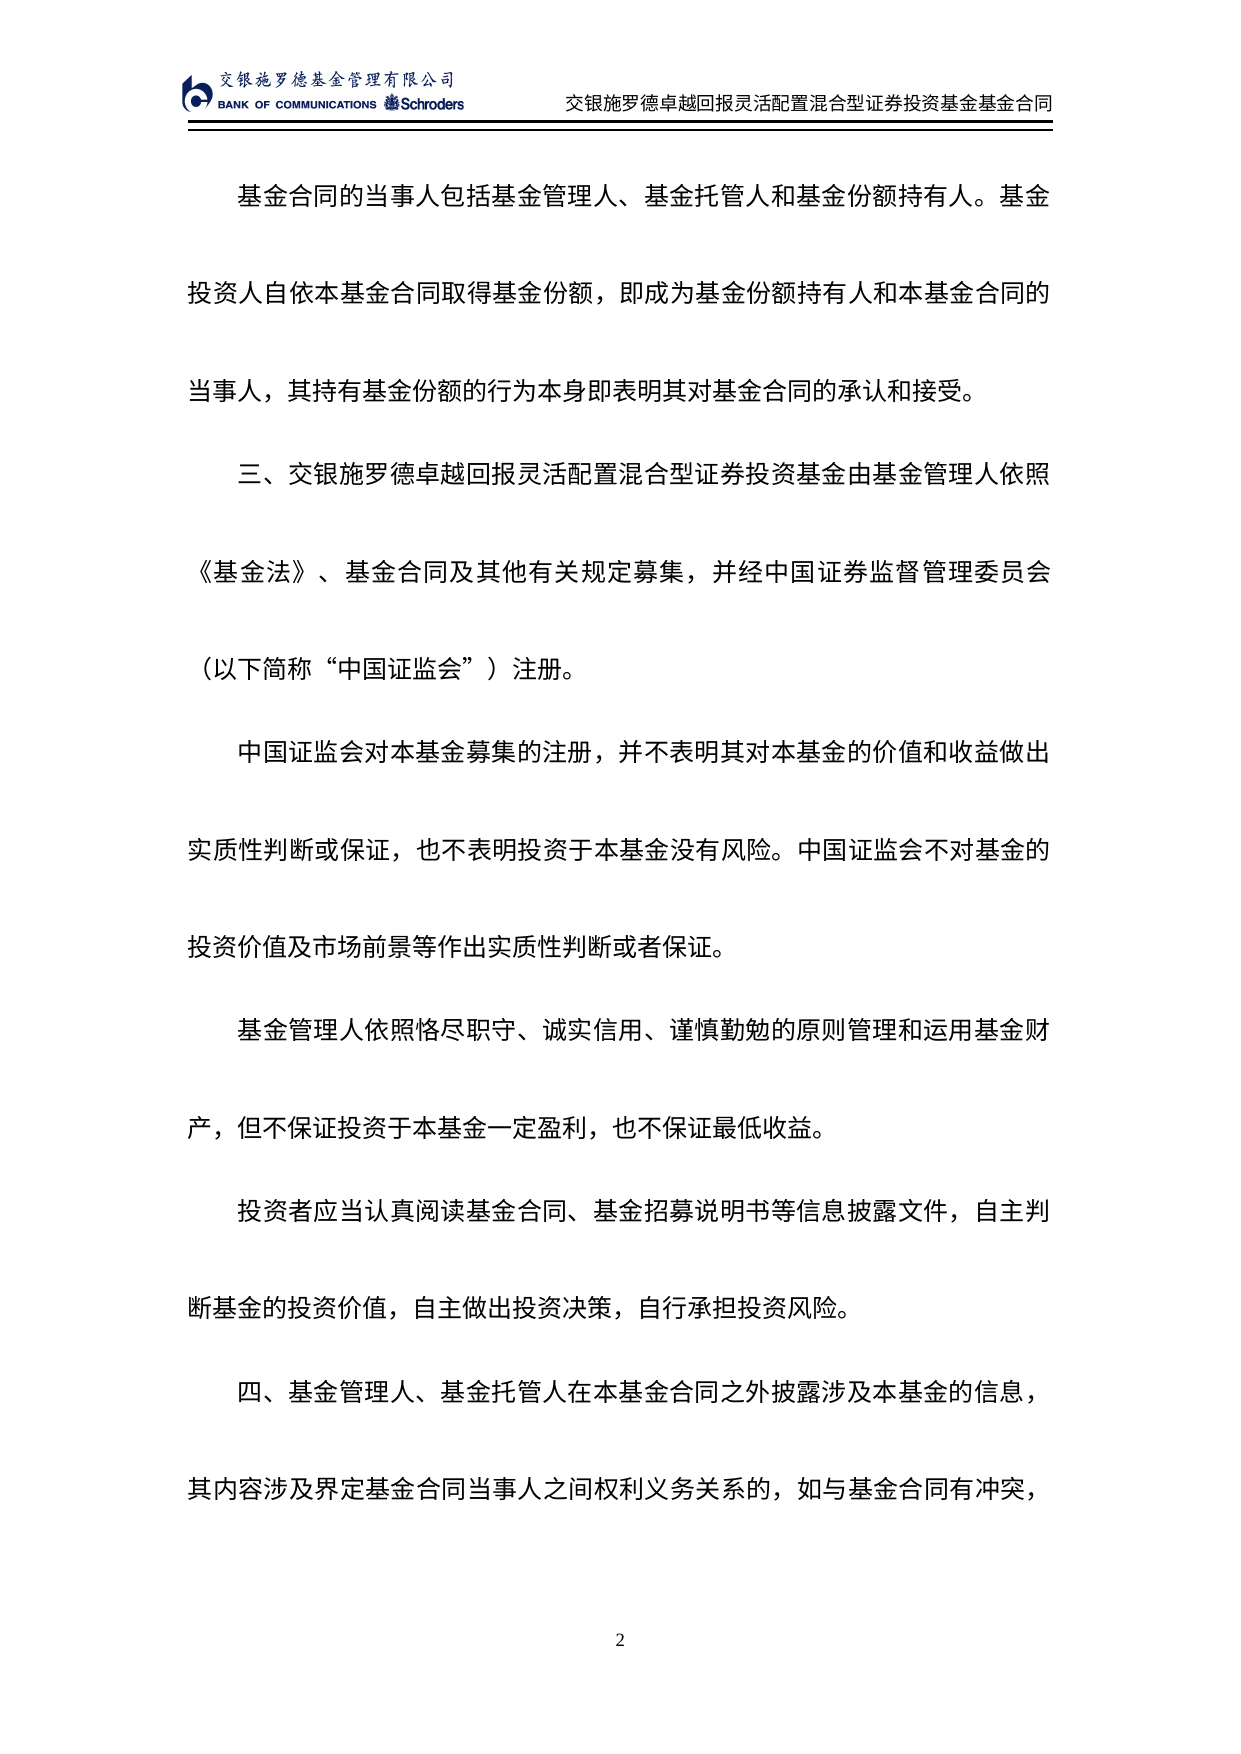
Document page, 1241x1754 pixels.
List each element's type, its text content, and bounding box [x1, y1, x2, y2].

text 投资者应当认真阅读基金合同、基金招募说明书等信息披露文件，自主判断基金的投资价值，自主做出投资决策，自行承担投资风险。 [187, 1177, 1053, 1339]
text 中国证监会对本基金募集的注册，并不表明其对本基金的价值和收益做出实质性判断或保证，也不表明投资于本基金没有风险。中国证监会不对基金的投资价值及市场前景等作出实质性判断或者保证。 [187, 718, 1053, 978]
text 基金管理人依照恪尽职守、诚实信用、谨慎勤勉的原则管理和运用基金财产，但不保证投资于本基金一定盈利，也不保证最低收益。 [187, 996, 1053, 1159]
picture [182, 71, 464, 112]
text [187, 1358, 1053, 1520]
text 基金合同的当事人包括基金管理人、基金托管人和基金份额持有人。基金投资人自依本基金合同取得基金份额，即成为基金份额持有人和本基金合同的当事人，其持有基金份额的行为本身即表明其对基金合同的承认和接受。 [187, 162, 1053, 422]
text 三、交银施罗德卓越回报灵活配置混合型证券投资基金由基金管理人依照《基金法》、基金合同及其他有关规定募集，并经中国证券监督管理委员会（以下简称“中国证监会”）注册。 [187, 440, 1053, 700]
